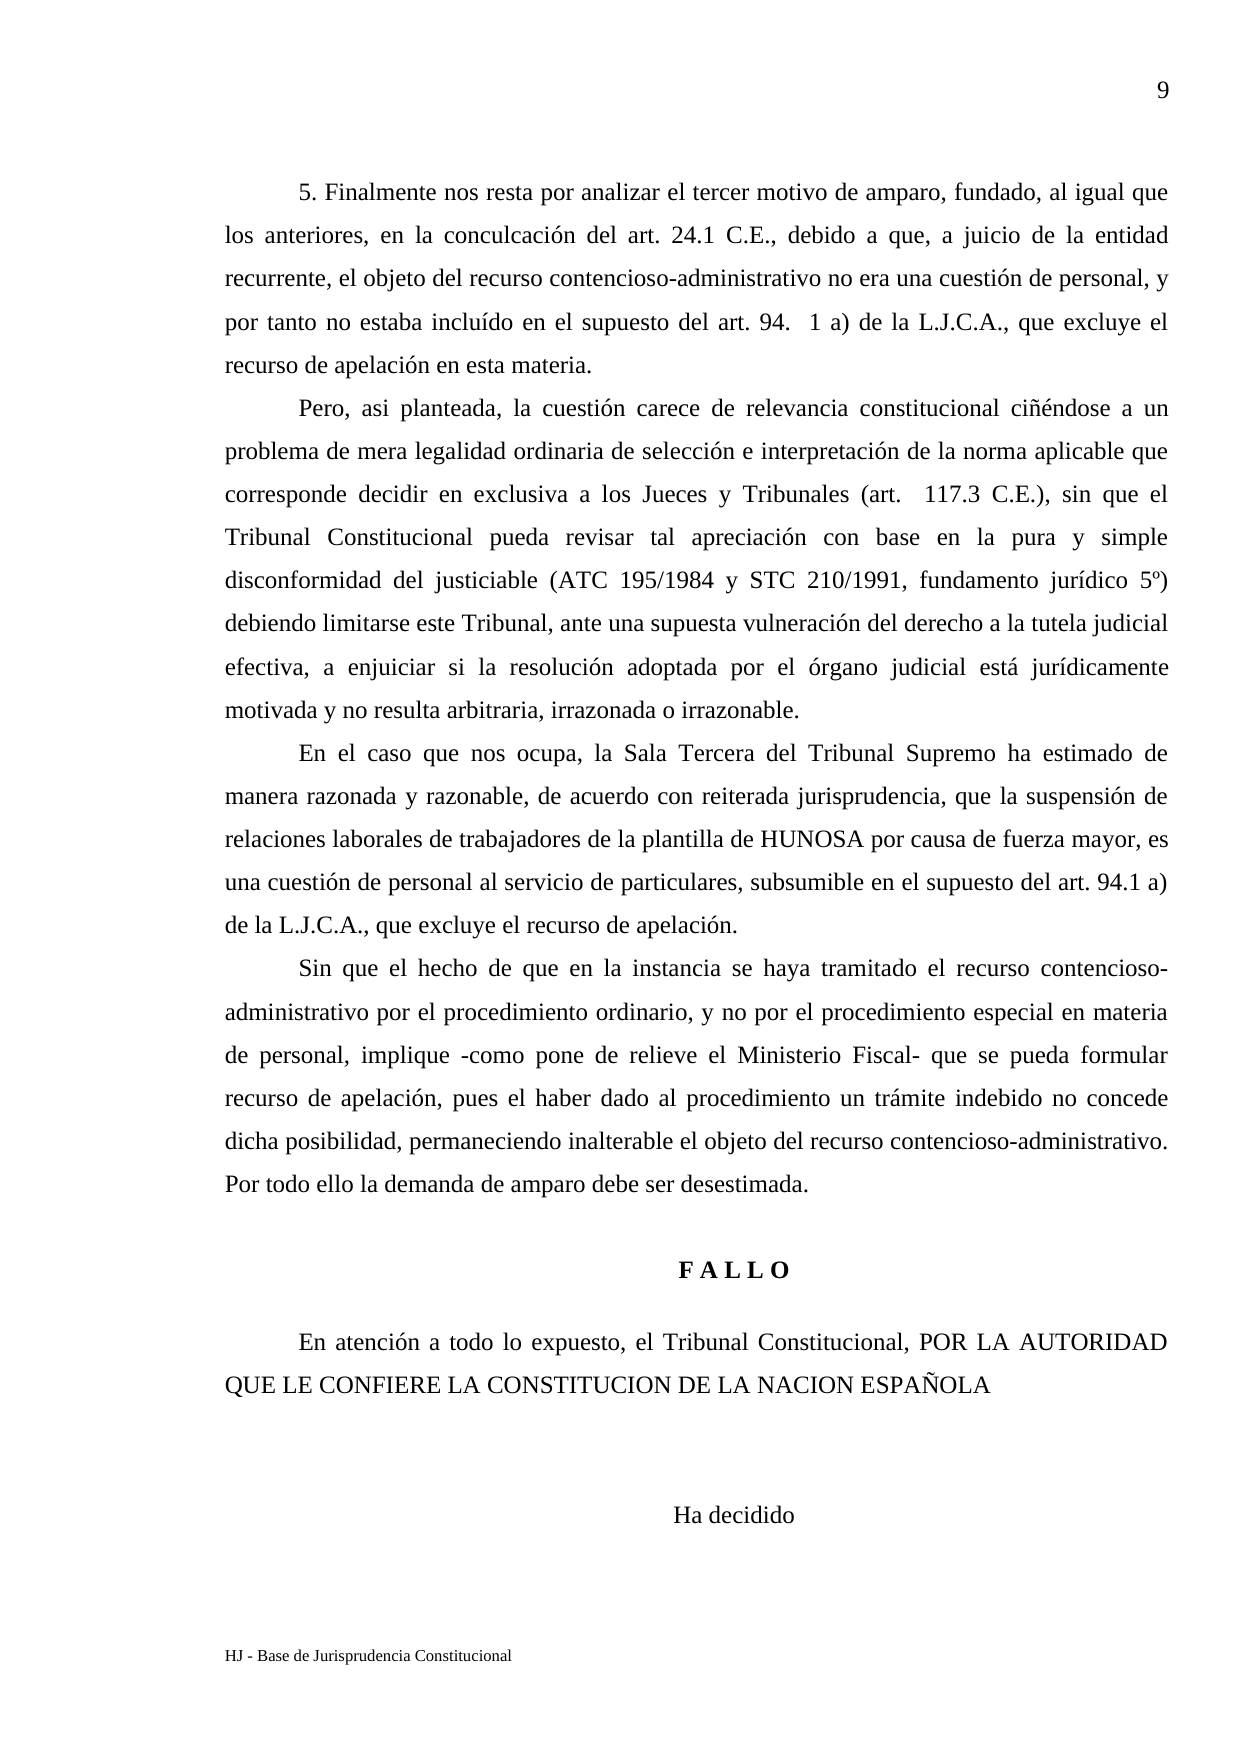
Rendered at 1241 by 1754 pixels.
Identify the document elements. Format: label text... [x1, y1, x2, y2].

text 5. Finalmente nos resta por analizar el tercer motivo de amparo, fundado, al igual que los anteriores, en la conculcación del art. 24.1 C.E., debido a que, a juicio de la entidad recurrente, el objeto del recurso contencioso-administrativo no era una cuestión de personal, y por tanto no estaba incluído en el supuesto del art. 94. 1 a) de la L.J.C.A., que excluye el recurso de apelación en esta materia. [224, 177, 1169, 378]
text En el caso que nos ocupa, la Sala Tercera del Tribunal Supremo ha estimado de manera razonada y razonable, de acuerdo con reiterada jurisprudencia, que la suspensión de relaciones laborales de trabajadores de la plantilla de HUNOSA por causa de fuerza mayor, es una cuestión de personal al servicio de particulares, subsumible en el supuesto del art. 94.1 a) de la L.J.C.A., que excluye el recurso de apelación. [224, 738, 1169, 939]
subtitle F A L L O [224, 1255, 1169, 1284]
text Pero, asi planteada, la cuestión carece de relevancia constitucional ciñéndose a un problema de mera legalidad ordinaria de selección e interpretación de la norma aplicable que corresponde decidir en exclusiva a los Jueces y Tribunales (art. 117.3 C.E.), sin que el Tribunal Constitucional pueda revisar tal apreciación con base en la pura y simple disconformidad del justiciable (ATC 195/1984 y STC 210/1991, fundamento jurídico 5º) debiendo limitarse este Tribunal, ante una supuesta vulneración del derecho a la tutela judicial efectiva, a enjuiciar si la resolución adoptada por el órgano judicial está jurídicamente motivada y no resulta arbitraria, irrazonada o irrazonable. [224, 393, 1169, 723]
text Ha decidido [224, 1500, 1169, 1528]
text En atención a todo lo expuesto, el Tribunal Constitucional, POR LA AUTORIDAD QUE LE CONFIERE LA CONSTITUCION DE LA NACION ESPAÑOLA [224, 1327, 1169, 1399]
text Sin que el hecho de que en la instancia se haya tramitado el recurso contencioso-administrativo por el procedimiento ordinario, y no por el procedimiento especial en materia de personal, implique -como pone de relieve el Ministerio Fiscal- que se pueda formular recurso de apelación, pues el haber dado al procedimiento un trámite indebido no concede dicha posibilidad, permaneciendo inalterable el objeto del recurso contencioso-administrativo. Por todo ello la demanda de amparo debe ser desestimada. [224, 953, 1169, 1198]
